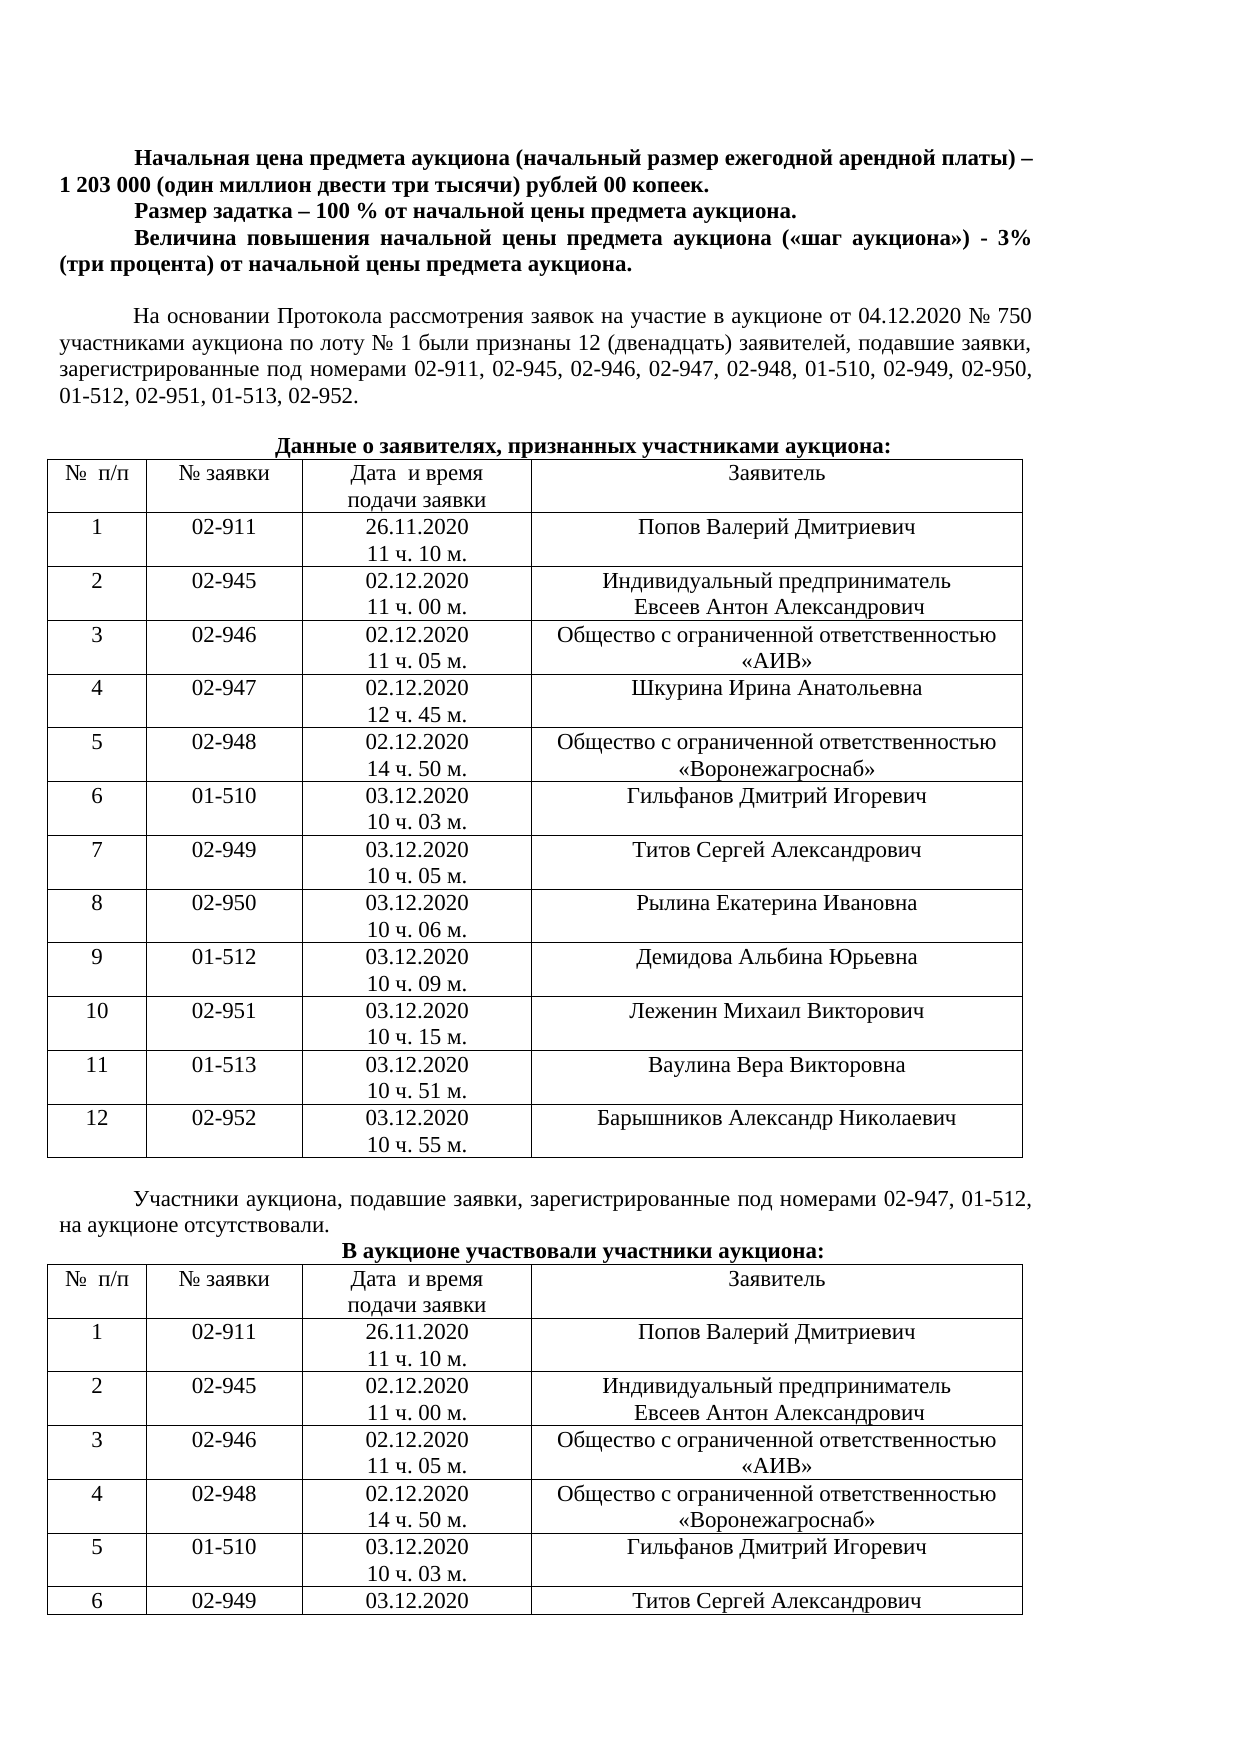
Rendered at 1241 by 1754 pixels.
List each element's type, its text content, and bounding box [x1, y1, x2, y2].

table_header № п/п [48, 1265, 146, 1317]
text Данные о заявителях, признанных участниками аукциона: [59, 432, 1033, 458]
table_cell 02-946 [147, 1426, 302, 1479]
table_cell Титов Сергей Александрович [532, 1587, 1022, 1613]
table_cell 02.12.2020 11 ч. 05 м. [303, 621, 531, 673]
table_cell 1 [48, 1319, 146, 1371]
table_cell 6 [48, 1587, 146, 1613]
table_cell 03.12.2020 10 ч. 05 м. [303, 1587, 531, 1613]
table_cell 02-948 [147, 728, 302, 781]
text Участники аукциона, подавшие заявки, зарегистрированные под номерами 02-947, 01-512, на аукционе отсутствовали. [59, 1184, 1033, 1237]
table_cell 02-945 [147, 1372, 302, 1425]
table_header Заявитель [532, 1265, 1022, 1317]
table_cell 03.12.2020 10 ч. 09 м. [303, 943, 531, 996]
table_cell 01-510 [147, 1534, 302, 1586]
table_cell 7 [48, 836, 146, 888]
table_cell 02-911 [147, 1319, 302, 1371]
table_cell 5 [48, 1534, 146, 1586]
table_cell Демидова Альбина Юрьевна [532, 943, 1022, 996]
table_cell 9 [48, 943, 146, 996]
table_cell 02-947 [147, 675, 302, 727]
table_cell 01-512 [147, 943, 302, 996]
text Начальная цена предмета аукциона (начальный размер ежегодной арендной платы) – 1 203 000 (один миллион двести три тысячи) рублей 00 копеек. [59, 144, 1033, 197]
table_cell Гильфанов Дмитрий Игоревич [532, 1534, 1022, 1586]
table_cell 02.12.2020 14 ч. 50 м. [303, 728, 531, 781]
table_cell 03.12.2020 10 ч. 03 м. [303, 1534, 531, 1586]
table_cell 02.12.2020 11 ч. 00 м. [303, 1372, 531, 1425]
table_cell 03.12.2020 10 ч. 55 м. [303, 1105, 531, 1157]
table_cell Общество с ограниченной ответственностью «АИВ» [532, 621, 1022, 673]
table_cell 12 [48, 1105, 146, 1157]
table_header № заявки [147, 460, 302, 512]
table_cell 02-952 [147, 1105, 302, 1157]
table_cell 02.12.2020 14 ч. 50 м. [303, 1480, 531, 1532]
table_cell 02-946 [147, 621, 302, 673]
table_cell 01-510 [147, 782, 302, 835]
table_header Дата и время подачи заявки [303, 1265, 531, 1317]
table_cell 10 [48, 997, 146, 1050]
table_cell 8 [48, 890, 146, 942]
table_cell 3 [48, 621, 146, 673]
table_cell 02-950 [147, 890, 302, 942]
subtitle На основании Протокола рассмотрения заявок на участие в аукционе от 04.12.2020 № 750 участниками аукциона по лоту № 1 были признаны 12 (двенадцать) заявителей, подавшие заявки, зарегистрированные под номерами 02-911, 02-945, 02-946, 02-947, 02-948, 01-510, 02-949, 02-950, 01-512, 02-951, 01-513, 02-952. [59, 303, 1033, 408]
table_cell 02.12.2020 12 ч. 45 м. [303, 675, 531, 727]
table_cell Попов Валерий Дмитриевич [532, 513, 1022, 566]
table_header № заявки [147, 1265, 302, 1317]
table_cell Общество с ограниченной ответственностью «АИВ» [532, 1426, 1022, 1479]
table_cell 5 [48, 728, 146, 781]
table_cell 26.11.2020 11 ч. 10 м. [303, 1319, 531, 1371]
table_cell 1 [48, 513, 146, 566]
table_cell 02-951 [147, 997, 302, 1050]
table_cell 02-949 [147, 836, 302, 888]
table_cell 2 [48, 1372, 146, 1425]
table_cell Индивидуальный предприниматель Евсеев Антон Александрович [532, 567, 1022, 620]
table_cell Шкурина Ирина Анатольевна [532, 675, 1022, 727]
table_cell 02-911 [147, 513, 302, 566]
table_cell 03.12.2020 10 ч. 03 м. [303, 782, 531, 835]
table_cell Гильфанов Дмитрий Игоревич [532, 782, 1022, 835]
table_cell 02-948 [147, 1480, 302, 1532]
table_cell Барышников Александр Николаевич [532, 1105, 1022, 1157]
table_header Дата и время подачи заявки [303, 460, 531, 512]
table_cell 02.12.2020 11 ч. 05 м. [303, 1426, 531, 1479]
table_cell 2 [48, 567, 146, 620]
table_cell 03.12.2020 10 ч. 06 м. [303, 890, 531, 942]
table_cell 02-945 [147, 567, 302, 620]
table_cell 02.12.2020 11 ч. 00 м. [303, 567, 531, 620]
table_cell 11 [48, 1051, 146, 1103]
table_cell 03.12.2020 10 ч. 05 м. [303, 836, 531, 888]
table_cell 03.12.2020 10 ч. 15 м. [303, 997, 531, 1050]
table_cell 26.11.2020 11 ч. 10 м. [303, 513, 531, 566]
table_cell Попов Валерий Дмитриевич [532, 1319, 1022, 1371]
table_cell 03.12.2020 10 ч. 51 м. [303, 1051, 531, 1103]
text Размер задатка – 100 % от начальной цены предмета аукциона. [59, 197, 1033, 223]
table_cell Рылина Екатерина Ивановна [532, 890, 1022, 942]
table_cell 4 [48, 1480, 146, 1532]
table_cell Общество с ограниченной ответственностью «Воронежагроснаб» [532, 1480, 1022, 1532]
table_cell 3 [48, 1426, 146, 1479]
table_cell Индивидуальный предприниматель Евсеев Антон Александрович [532, 1372, 1022, 1425]
table_header Заявитель [532, 460, 1022, 512]
table_cell 02-949 [147, 1587, 302, 1613]
table_cell Ваулина Вера Викторовна [532, 1051, 1022, 1103]
table_cell Общество с ограниченной ответственностью «Воронежагроснаб» [532, 728, 1022, 781]
text Величина повышения начальной цены предмета аукциона («шаг аукциона») - 3% (три процента) от начальной цены предмета аукциона. [59, 223, 1033, 276]
table_header № п/п [48, 460, 146, 512]
table_cell Титов Сергей Александрович [532, 836, 1022, 888]
table_cell 6 [48, 782, 146, 835]
text В аукционе участвовали участники аукциона: [59, 1237, 1033, 1264]
table_cell Леженин Михаил Викторович [532, 997, 1022, 1050]
table_cell 01-513 [147, 1051, 302, 1103]
table_cell 4 [48, 675, 146, 727]
